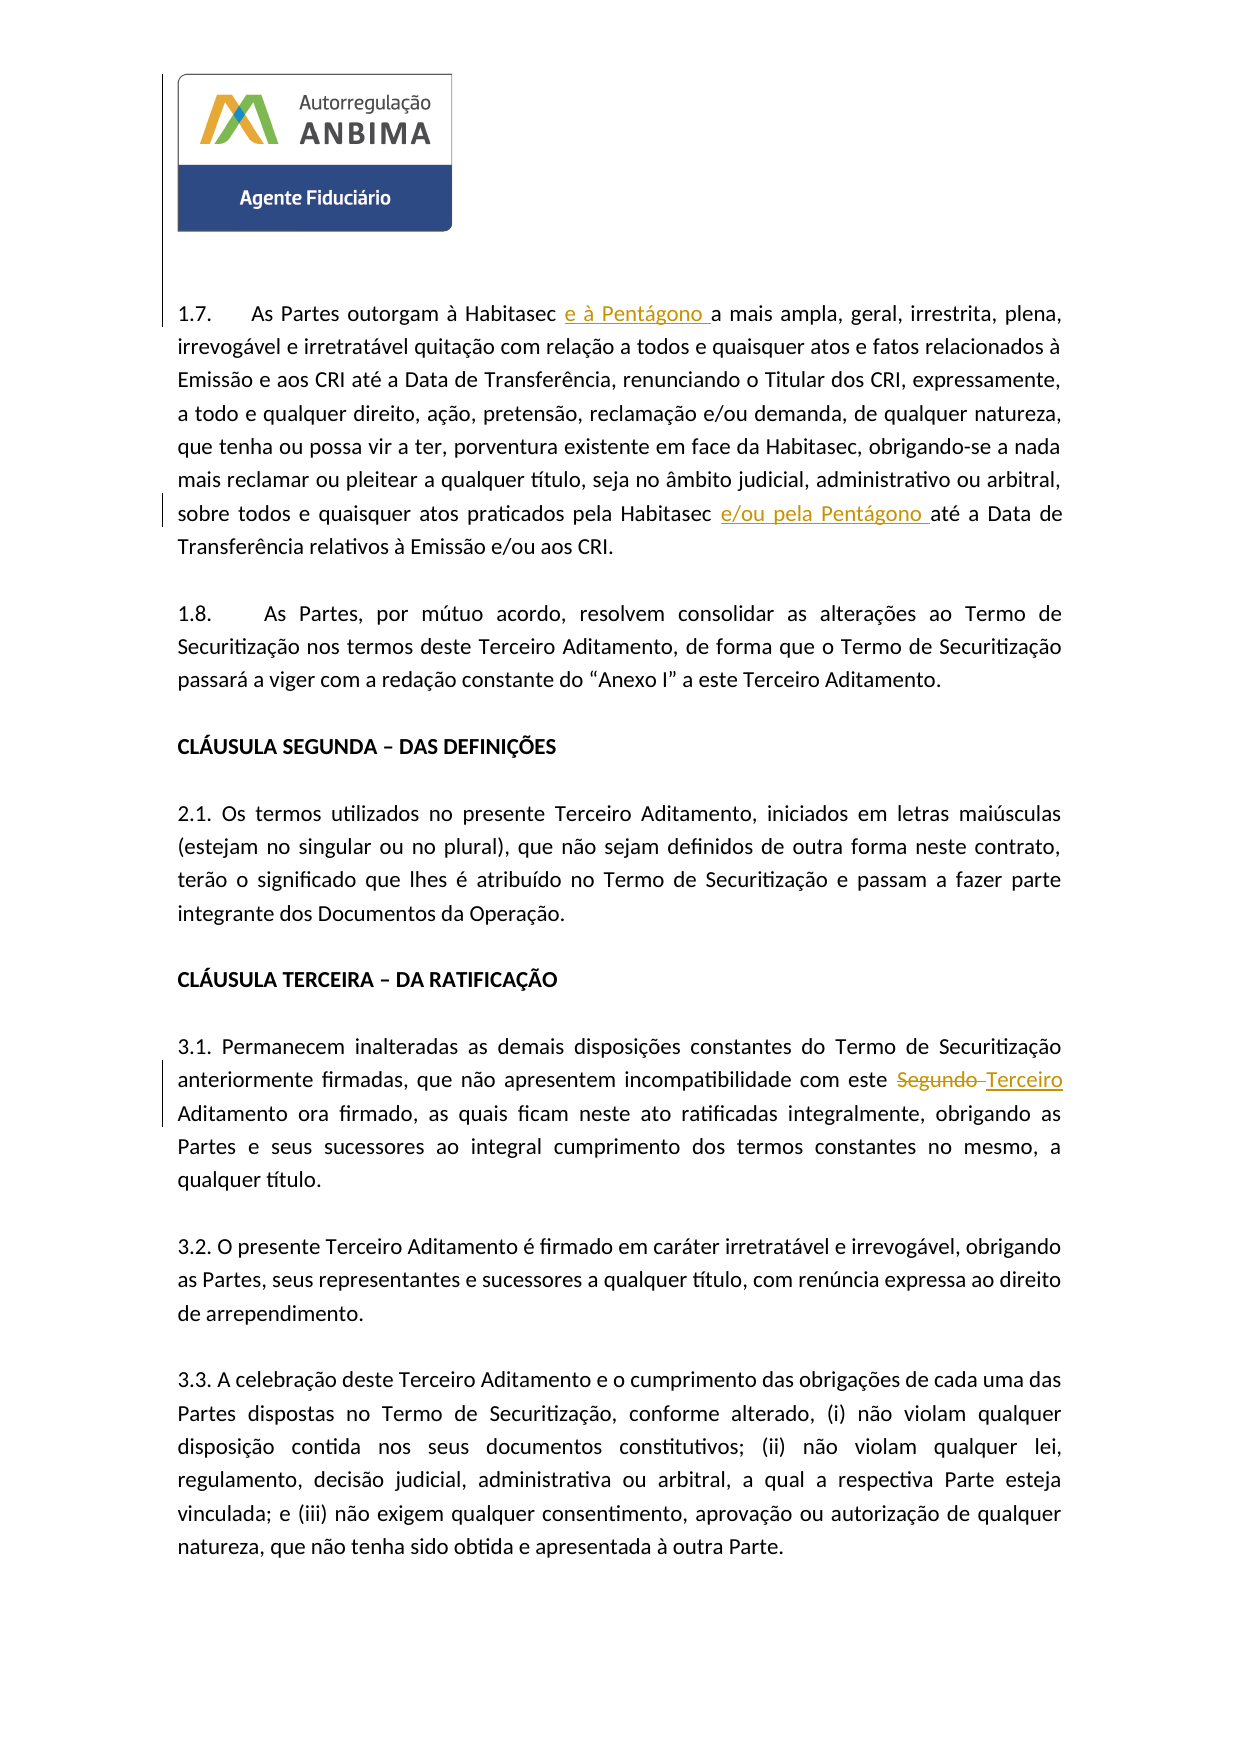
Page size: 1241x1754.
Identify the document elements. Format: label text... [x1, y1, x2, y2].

text 2.1. Os termos utilizados no presente Terceiro Aditamento, iniciados em letras maiúsculas (estejam no singular ou no plural), que não sejam definidos de outra forma neste contrato, terão o significado que lhes é atribuído no Termo de Securitização e passam a fazer parte integrante dos Documentos da Operação. [177, 793, 1063, 927]
text 3.3. A celebração deste Terceiro Aditamento e o cumprimento das obrigações de cada uma das Partes dispostas no Termo de Securitização, conforme alterado, (i) não violam qualquer disposição contida nos seus documentos constitutivos; (ii) não violam qualquer lei, regulamento, decisão judicial, administrativa ou arbitral, a qual a respectiva Parte esteja vinculada; e (iii) não exigem qualquer consentimento, aprovação ou autorização de qualquer natureza, que não tenha sido obtida e apresentada à outra Parte. [177, 1360, 1063, 1560]
picture [177, 73, 453, 232]
text 1.7. As Partes outorgam à Habitasec a mais ampla, geral, irrestrita, plena, irrevogável e irretratável quitação com relação a todos e quaisquer atos e fatos relacionados à Emissão e aos CRI até a Data de Transferência, renunciando o Titular dos CRI, expressamente, a todo e qualquer direito, ação, pretensão, reclamação e/ou demanda, de qualquer natureza, que tenha ou possa vir a ter, porventura existente em face da Habitasec, obrigando-se a nada mais reclamar ou pleitear a qualquer título, seja no âmbito judicial, administrativo ou arbitral, sobre todos e quaisquer atos praticados pela Habitasec até a Data de Transferência relativos à Emissão e/ou aos CRI. [177, 293, 1063, 560]
text CLÁUSULA SEGUNDA – DAS DEFINIÇÕES [177, 727, 1063, 760]
text 1.8. As Partes, por mútuo acordo, resolvem consolidar as alterações ao Termo de Securitização nos termos deste Terceiro Aditamento, de forma que o Termo de Securitização passará a viger com a redação constante do “Anexo I” a este Terceiro Aditamento. [177, 593, 1063, 693]
text CLÁUSULA TERCEIRA – DA RATIFICAÇÃO [177, 960, 1063, 993]
text 3.2. O presente Terceiro Aditamento é firmado em caráter irretratável e irrevogável, obrigando as Partes, seus representantes e sucessores a qualquer título, com renúncia expressa ao direito de arrependimento. [177, 1227, 1063, 1327]
text 3.1. Permanecem inalteradas as demais disposições constantes do Termo de Securitização anteriormente firmadas, que não apresentem incompatibilidade com este Aditamento ora firmado, as quais ficam neste ato ratificadas integralmente, obrigando as Partes e seus sucessores ao integral cumprimento dos termos constantes no mesmo, a qualquer título. [177, 1027, 1063, 1193]
